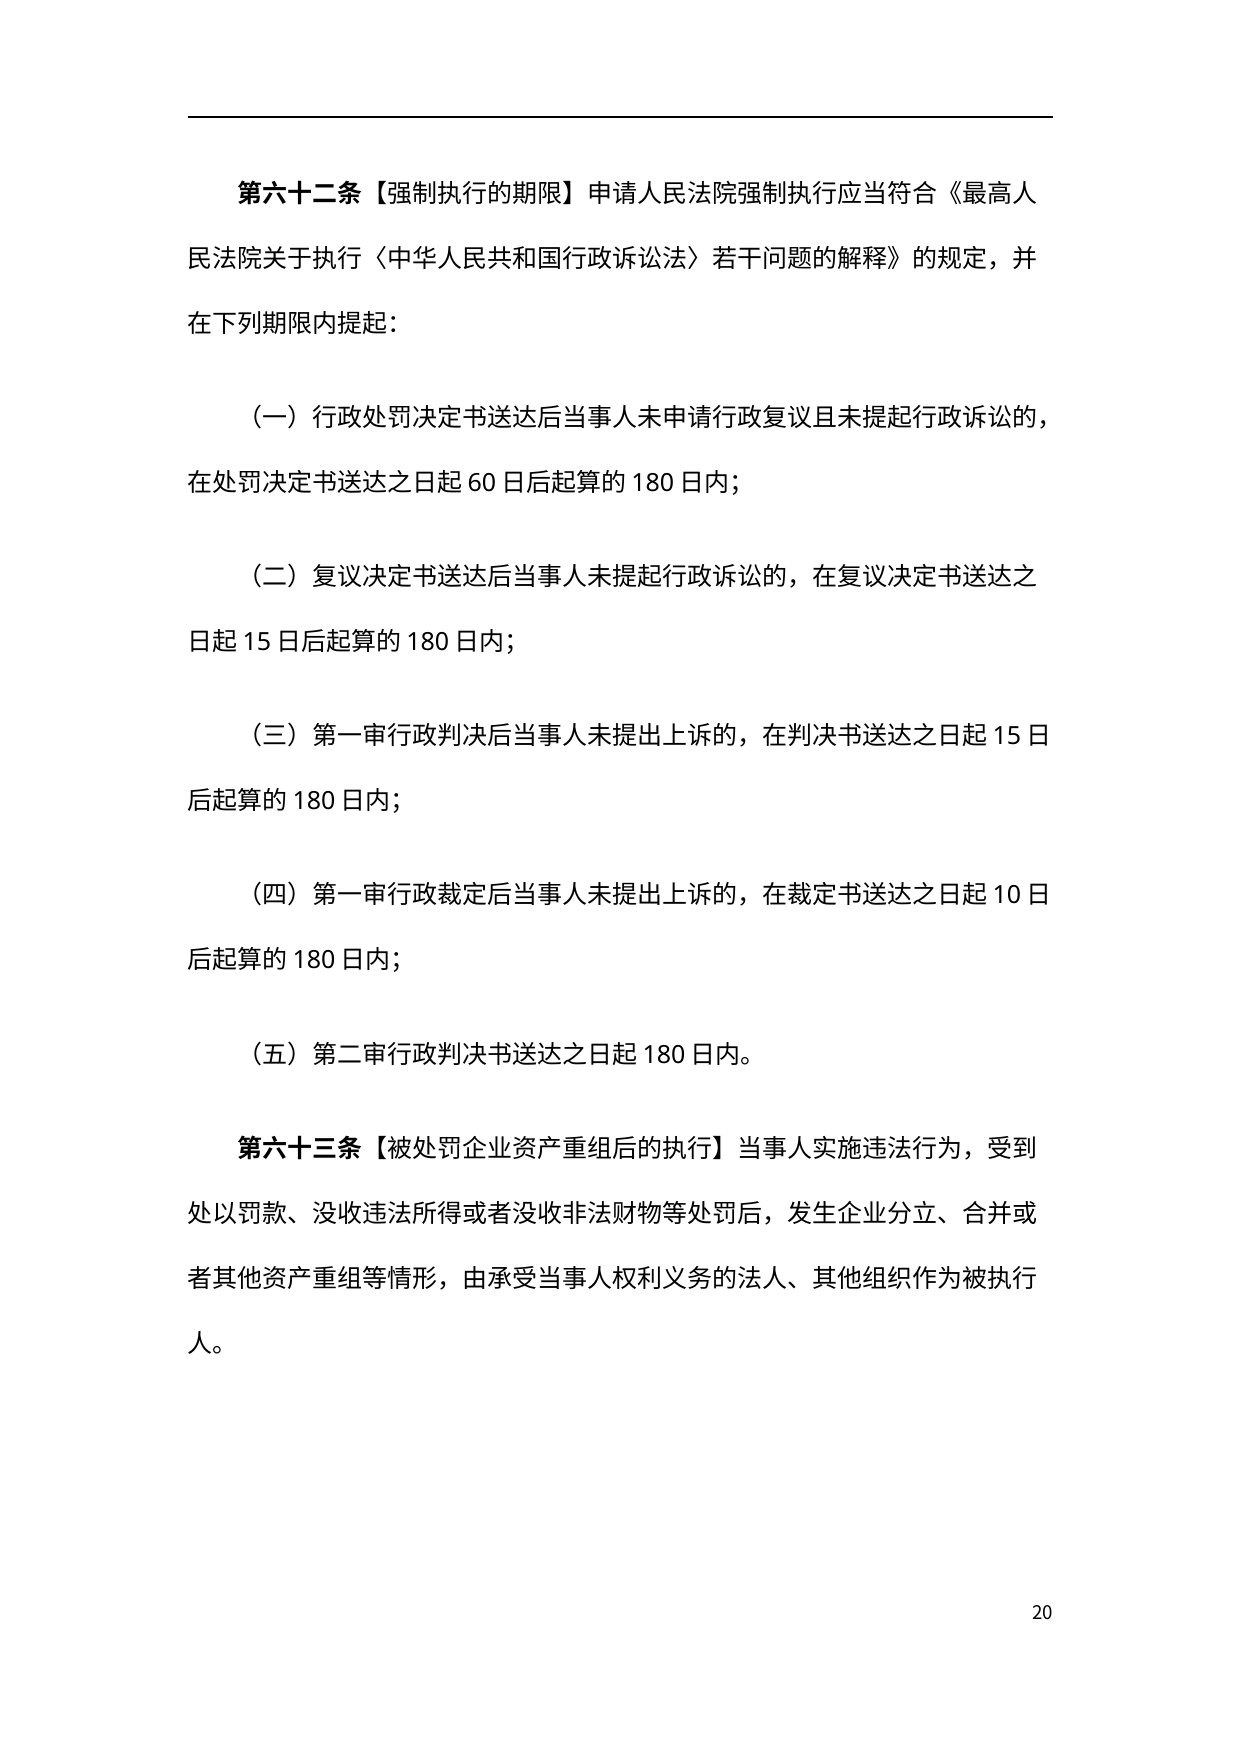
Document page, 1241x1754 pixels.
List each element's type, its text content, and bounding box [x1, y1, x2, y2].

text （三）第一审行政判决后当事人未提出上诉的，在判决书送达之日起15日后起算的180日内； [187, 701, 1053, 831]
text （一）行政处罚决定书送达后当事人未申请行政复议且未提起行政诉讼的，在处罚决定书送达之日起60日后起算的180日内； [187, 383, 1053, 513]
text （五）第二审行政判决书送达之日起180日内。 [187, 1020, 1053, 1085]
text （二）复议决定书送达后当事人未提起行政诉讼的，在复议决定书送达之日起15日后起算的180日内； [187, 542, 1053, 672]
text 第六十三条【被处罚企业资产重组后的执行】当事人实施违法行为，受到处以罚款、没收违法所得或者没收非法财物等处罚后，发生企业分立、合并或者其他资产重组等情形，由承受当事人权利义务的法人、其他组织作为被执行人。 [187, 1114, 1053, 1374]
text （四）第一审行政裁定后当事人未提出上诉的，在裁定书送达之日起10日后起算的180日内； [187, 861, 1053, 991]
text 第六十二条【强制执行的期限】申请人民法院强制执行应当符合《最高人民法院关于执行〈中华人民共和国行政诉讼法〉若干问题的解释》的规定，并在下列期限内提起： [187, 159, 1053, 354]
